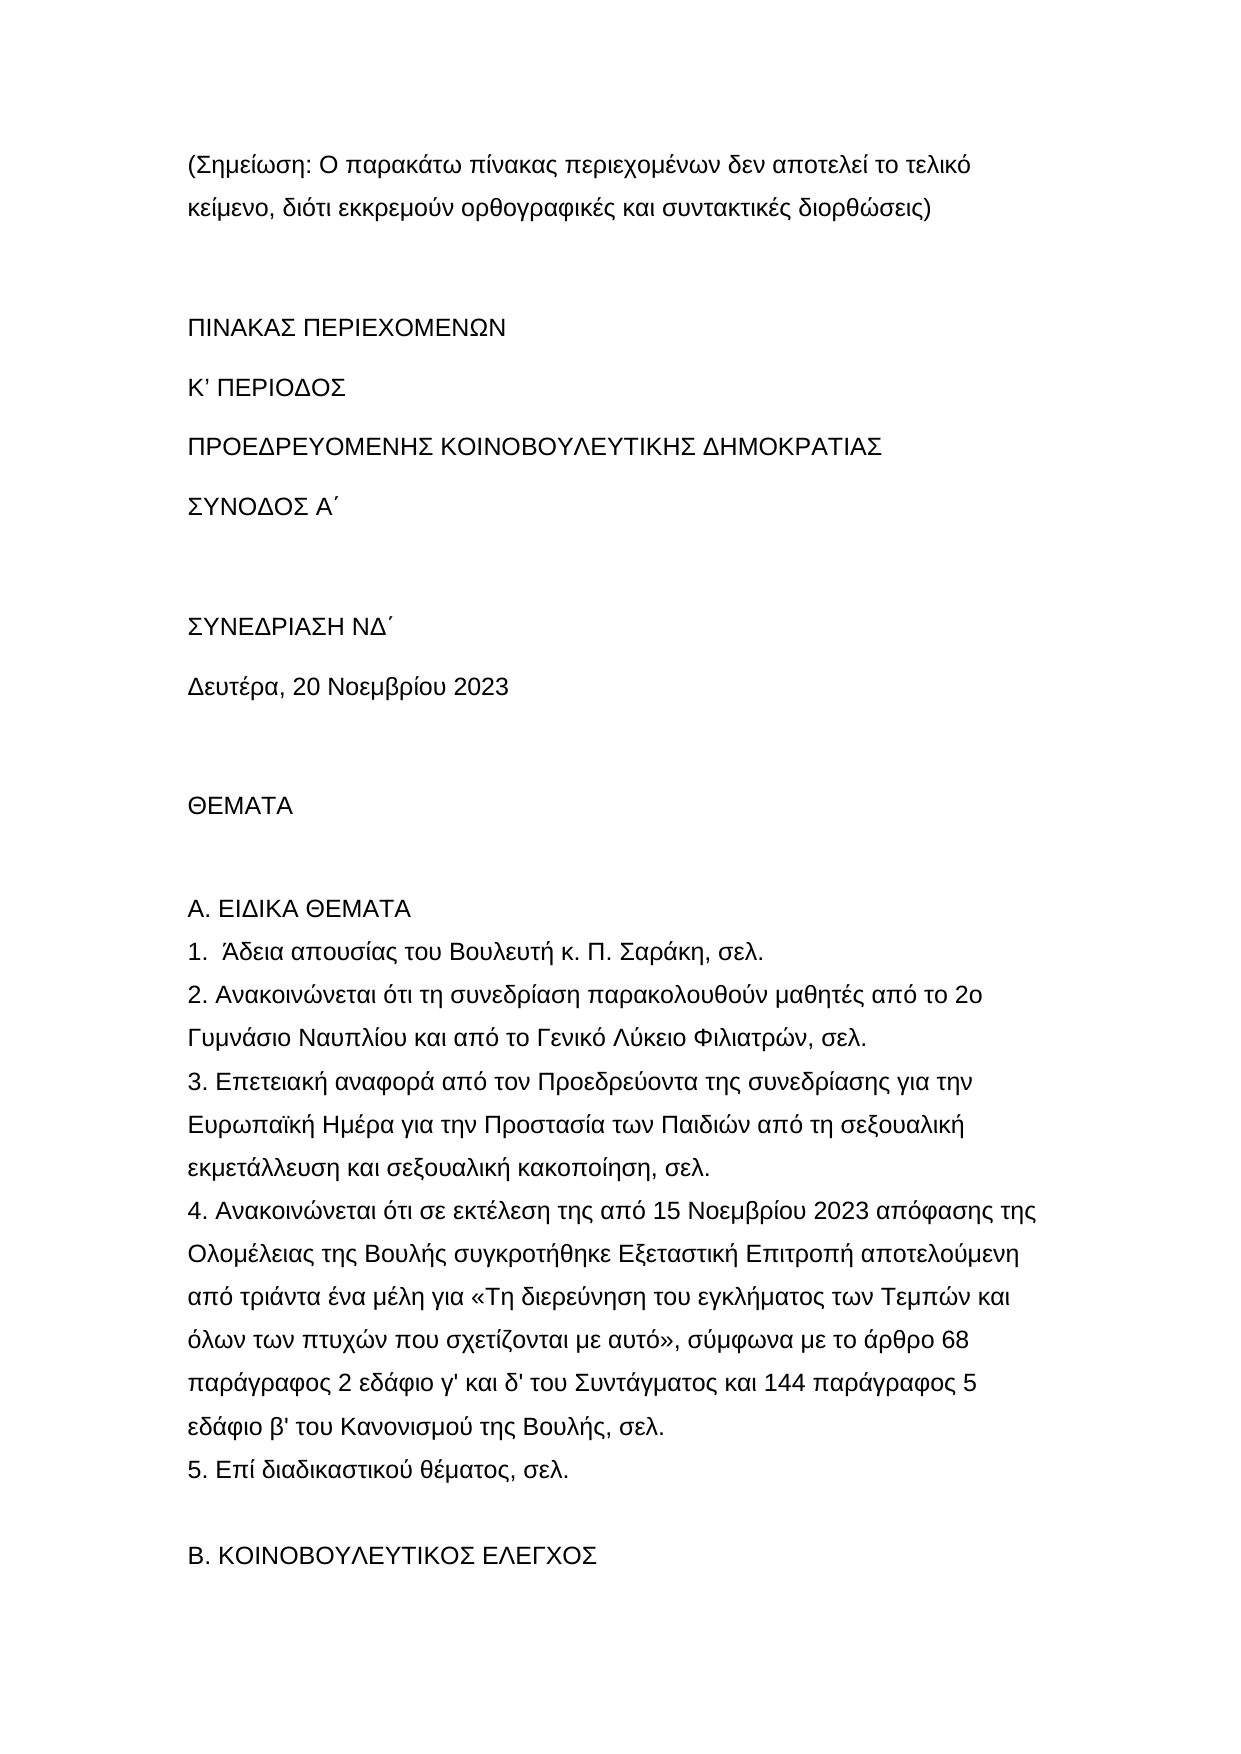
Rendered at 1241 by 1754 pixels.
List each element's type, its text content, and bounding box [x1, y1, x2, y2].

text ΣΥΝΟΔΟΣ A΄ [187, 492, 1053, 521]
text ΠΙΝΑΚΑΣ ΠΕΡΙΕΧΟΜΕΝΩΝ [187, 313, 1053, 341]
text ΣΥΝΕΔΡΙΑΣΗ ΝΔ΄ [187, 612, 1053, 640]
text ΠΡΟΕΔΡΕΥΟΜΕΝΗΣ ΚΟΙΝΟΒΟΥΛΕΥΤΙΚΗΣ ΔΗΜΟΚΡΑΤΙΑΣ [187, 432, 1053, 461]
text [187, 851, 1053, 1569]
text ΘΕΜΑΤΑ [187, 791, 1053, 820]
text (Σημείωση: Ο παρακάτω πίνακας περιεχομένων δεν αποτελεί το τελικό κείμενο, διότι εκκρεμούν ορθογραφικές και συντακτικές διορθώσεις) [187, 150, 1053, 222]
text Κ’ ΠΕΡΙΟΔΟΣ [187, 372, 1053, 401]
text Δευτέρα, 20 Νοεμβρίου 2023 [187, 671, 1053, 700]
